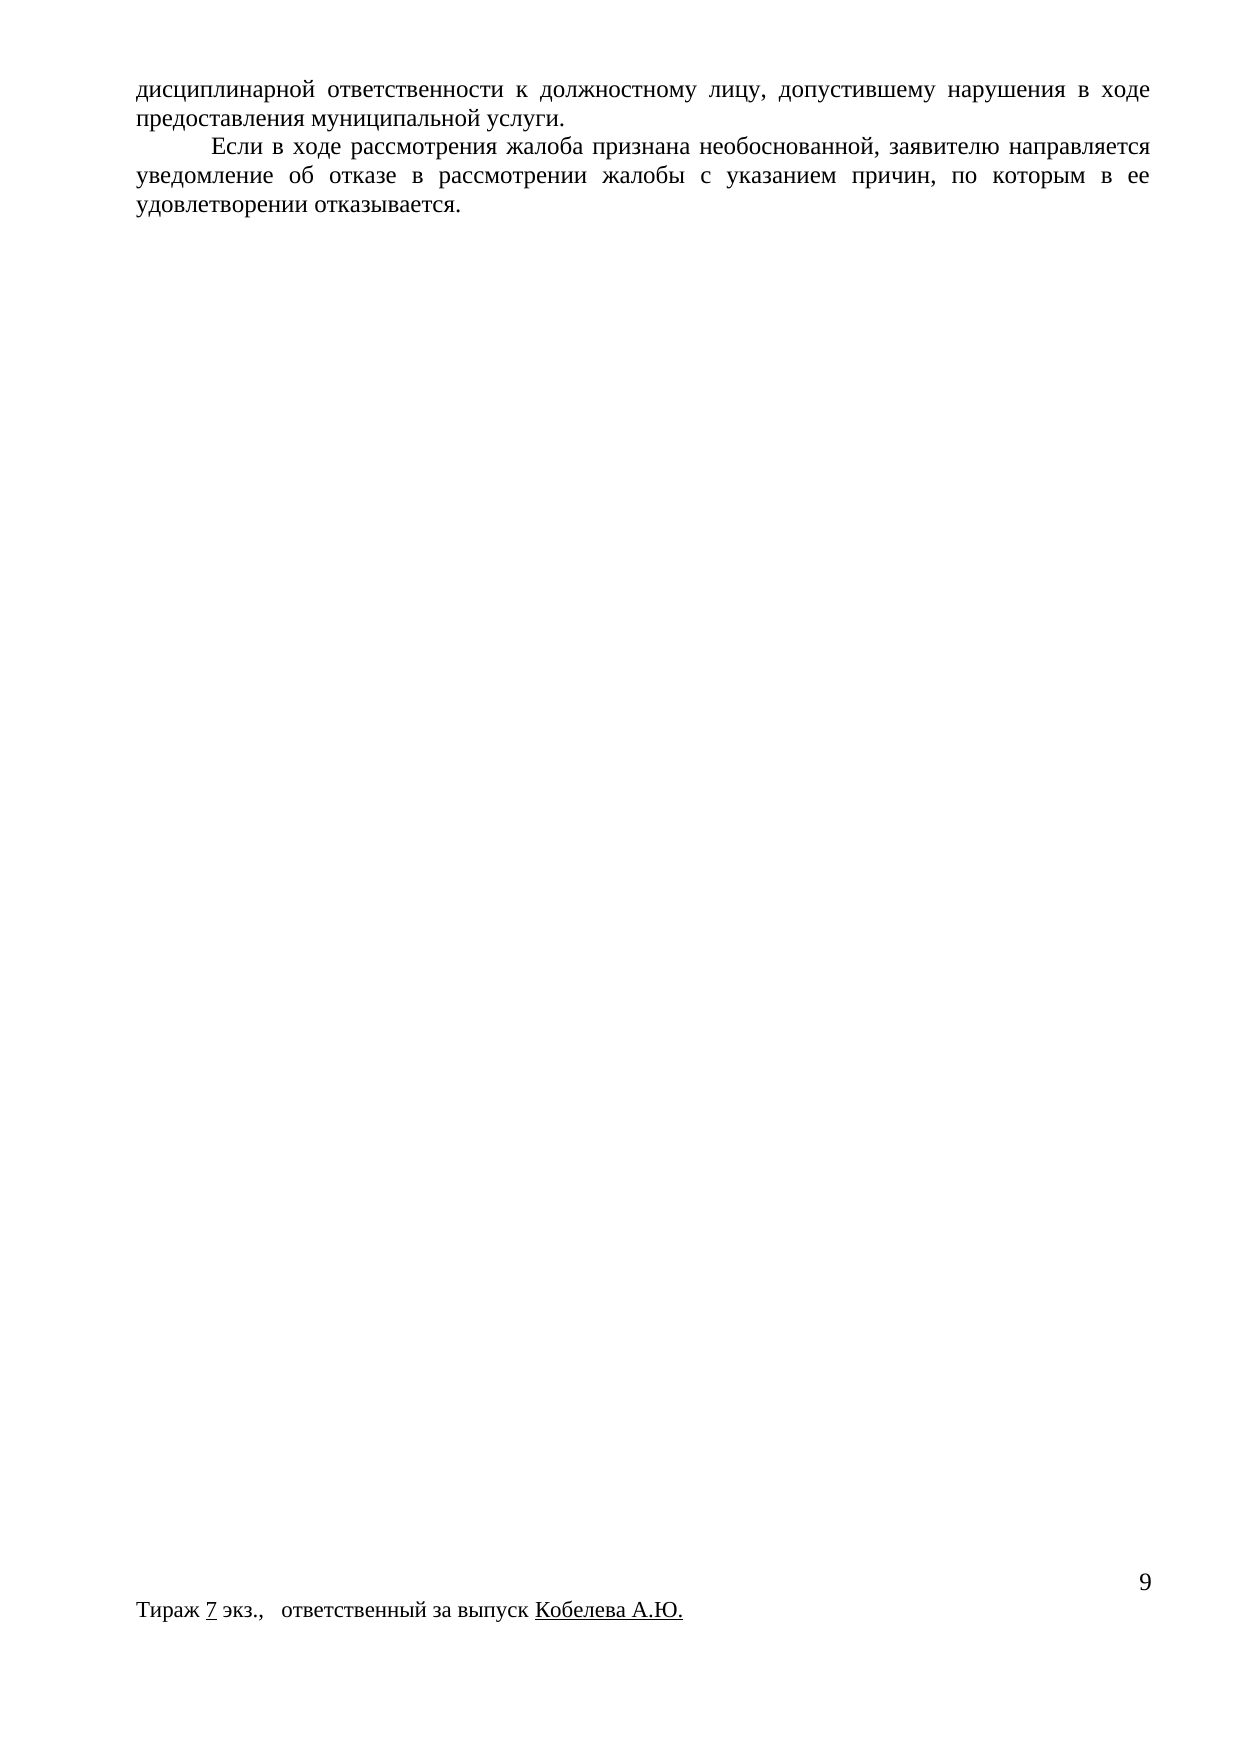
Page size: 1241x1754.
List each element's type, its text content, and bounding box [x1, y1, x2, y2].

text Если в ходе рассмотрения жалоба признана необоснованной, заявителю направляется уведомление об отказе в рассмотрении жалобы с указанием причин, по которым в ее удовлетворении отказывается. [136, 131, 1152, 218]
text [136, 74, 1152, 131]
